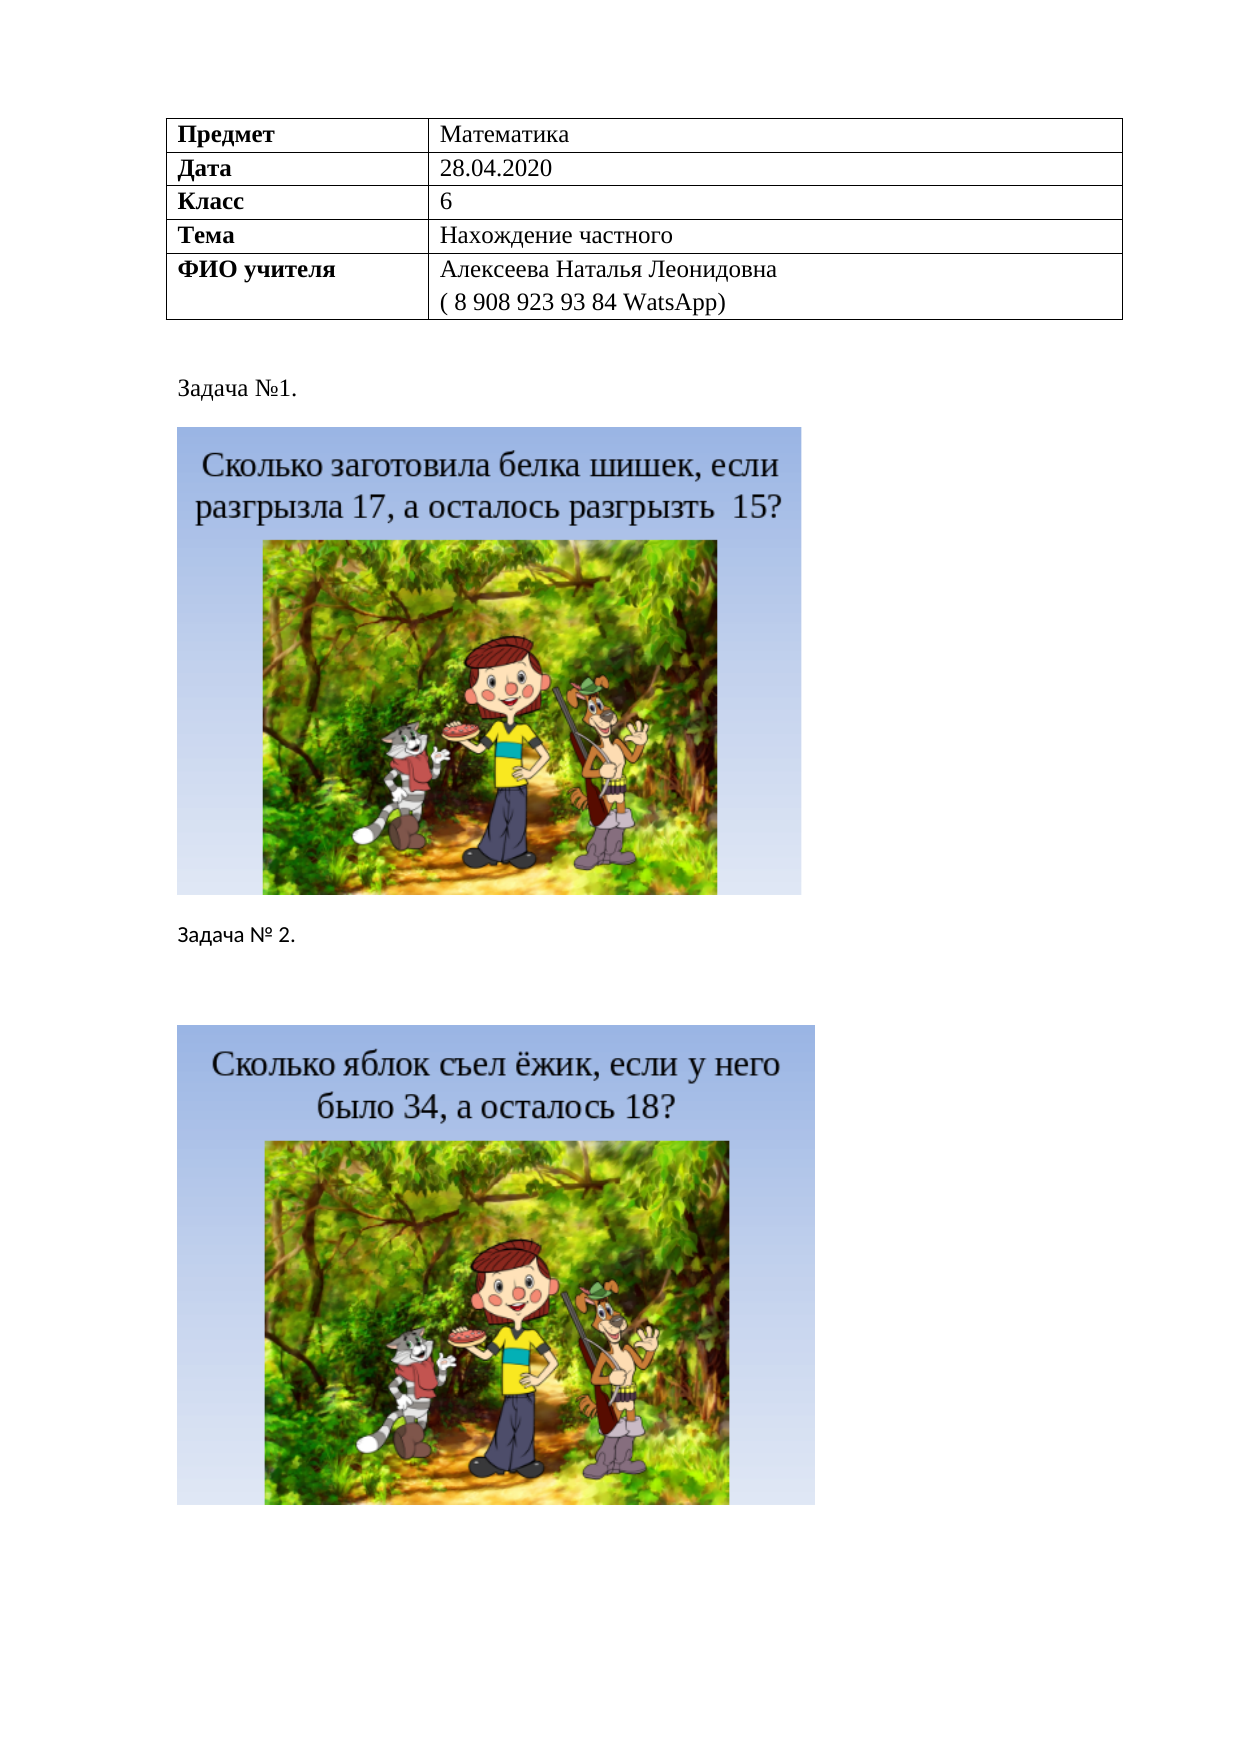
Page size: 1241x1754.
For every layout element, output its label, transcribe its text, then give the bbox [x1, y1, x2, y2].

table_cell 28.04.2020 [429, 153, 1122, 185]
table_header Предмет [167, 119, 428, 152]
table_cell Алексеева Наталья Леонидовна ( 8 908 923 93 84 WatsApp) [429, 254, 1122, 319]
table_cell Тема [167, 220, 428, 253]
table_header Математика [429, 119, 1122, 152]
table_cell ФИО учителя [167, 254, 428, 319]
text Задача №1. [177, 373, 1152, 402]
text Задача № 2. [177, 920, 1152, 948]
table_cell Класс [167, 186, 428, 219]
table_cell Дата [167, 153, 428, 185]
table_cell 6 [429, 186, 1122, 219]
table_cell Нахождение частного [429, 220, 1122, 253]
